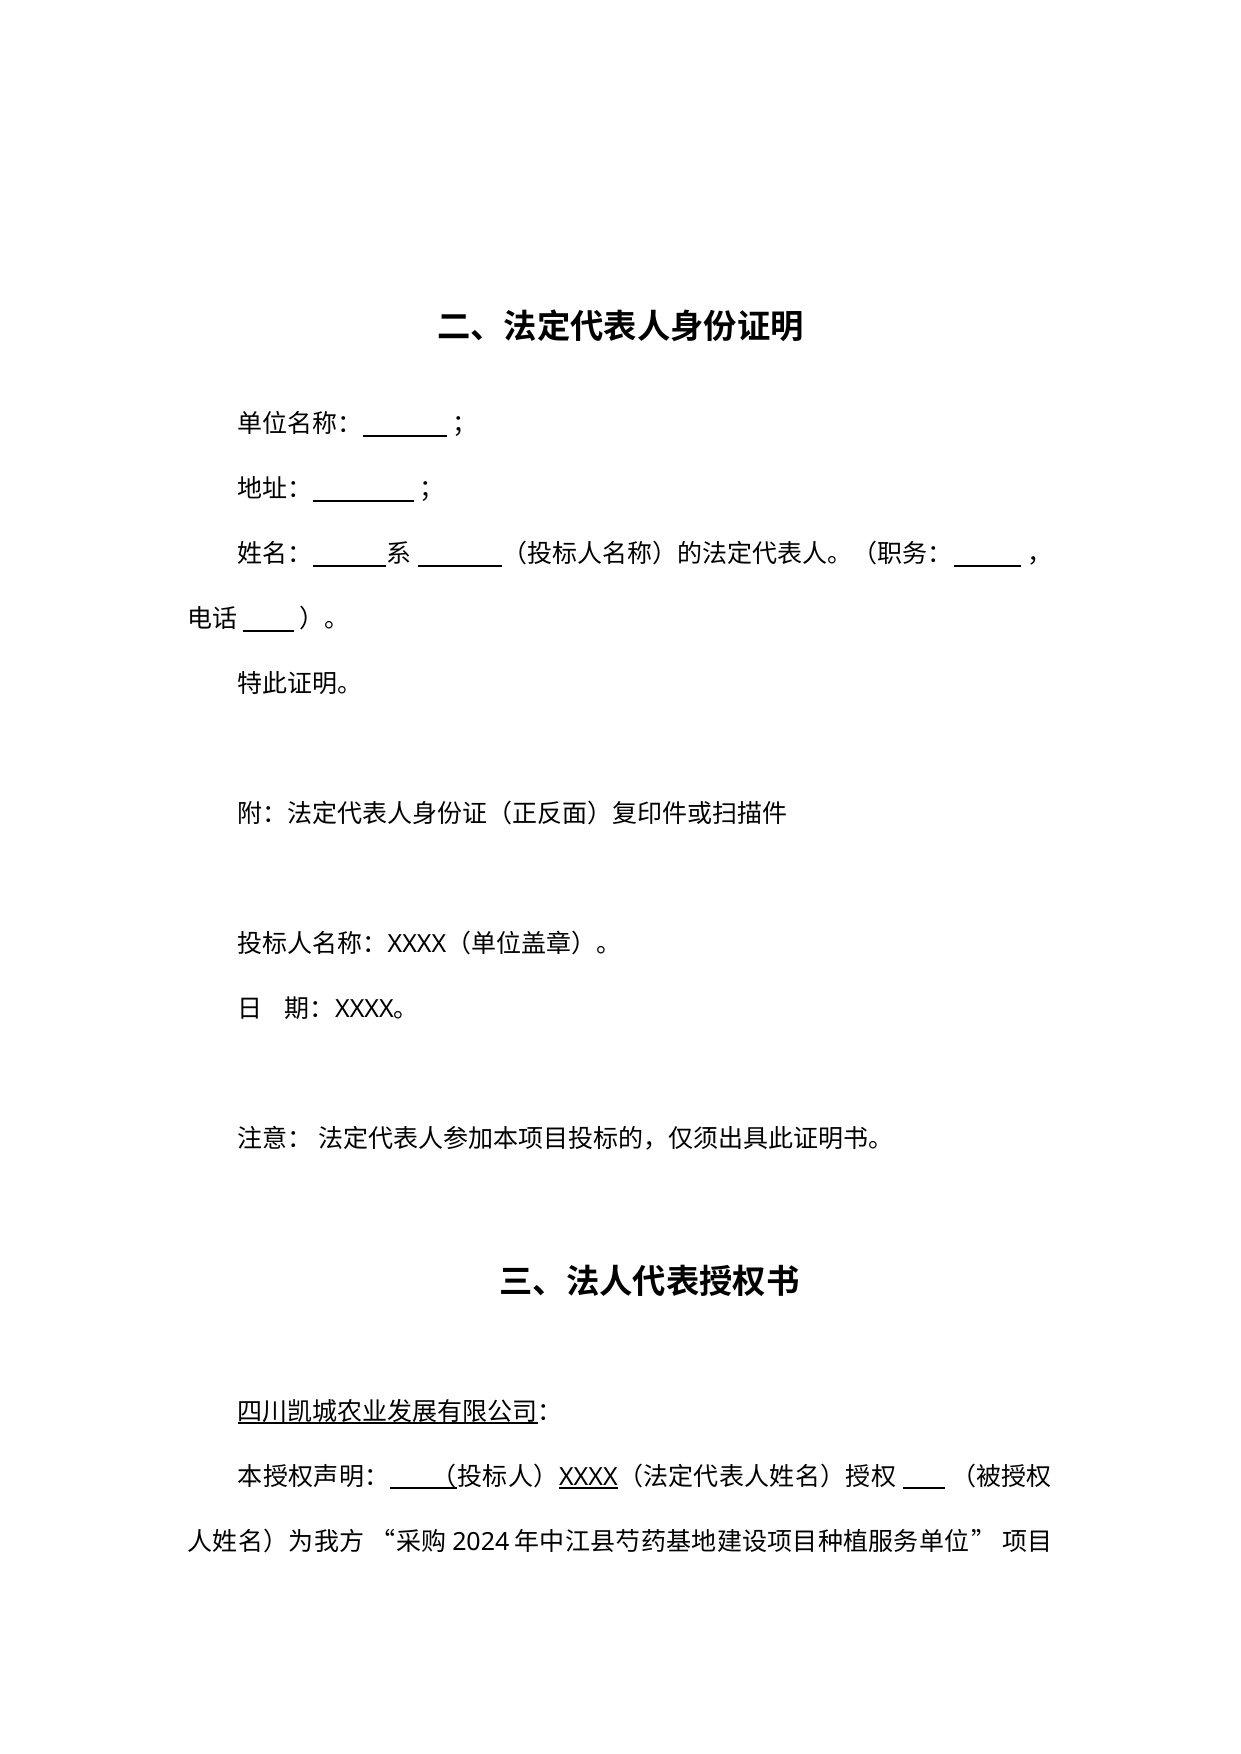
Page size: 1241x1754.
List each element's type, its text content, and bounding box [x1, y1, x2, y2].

text 注意： 法定代表人参加本项目投标的，仅须出具此证明书。 [187, 1104, 1053, 1169]
text 附：法定代表人身份证（正反面）复印件或扫描件 [187, 779, 1053, 844]
text 姓名： 系 （投标人名称）的法定代表人。（职务： ，电话 ）。 [187, 519, 1053, 649]
text 四川凯城农业发展有限公司： [187, 1377, 1053, 1442]
text 三、法人代表授权书 [187, 1247, 1053, 1312]
text 日 期：XXXX。 [187, 974, 1053, 1039]
text 二、法定代表人身份证明 [187, 292, 1053, 357]
text 特此证明。 [187, 649, 1053, 714]
text 单位名称： ； [187, 389, 1053, 454]
text 地址： ； [187, 454, 1053, 519]
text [187, 1442, 1053, 1572]
text 投标人名称：XXXX（单位盖章）。 [187, 909, 1053, 974]
